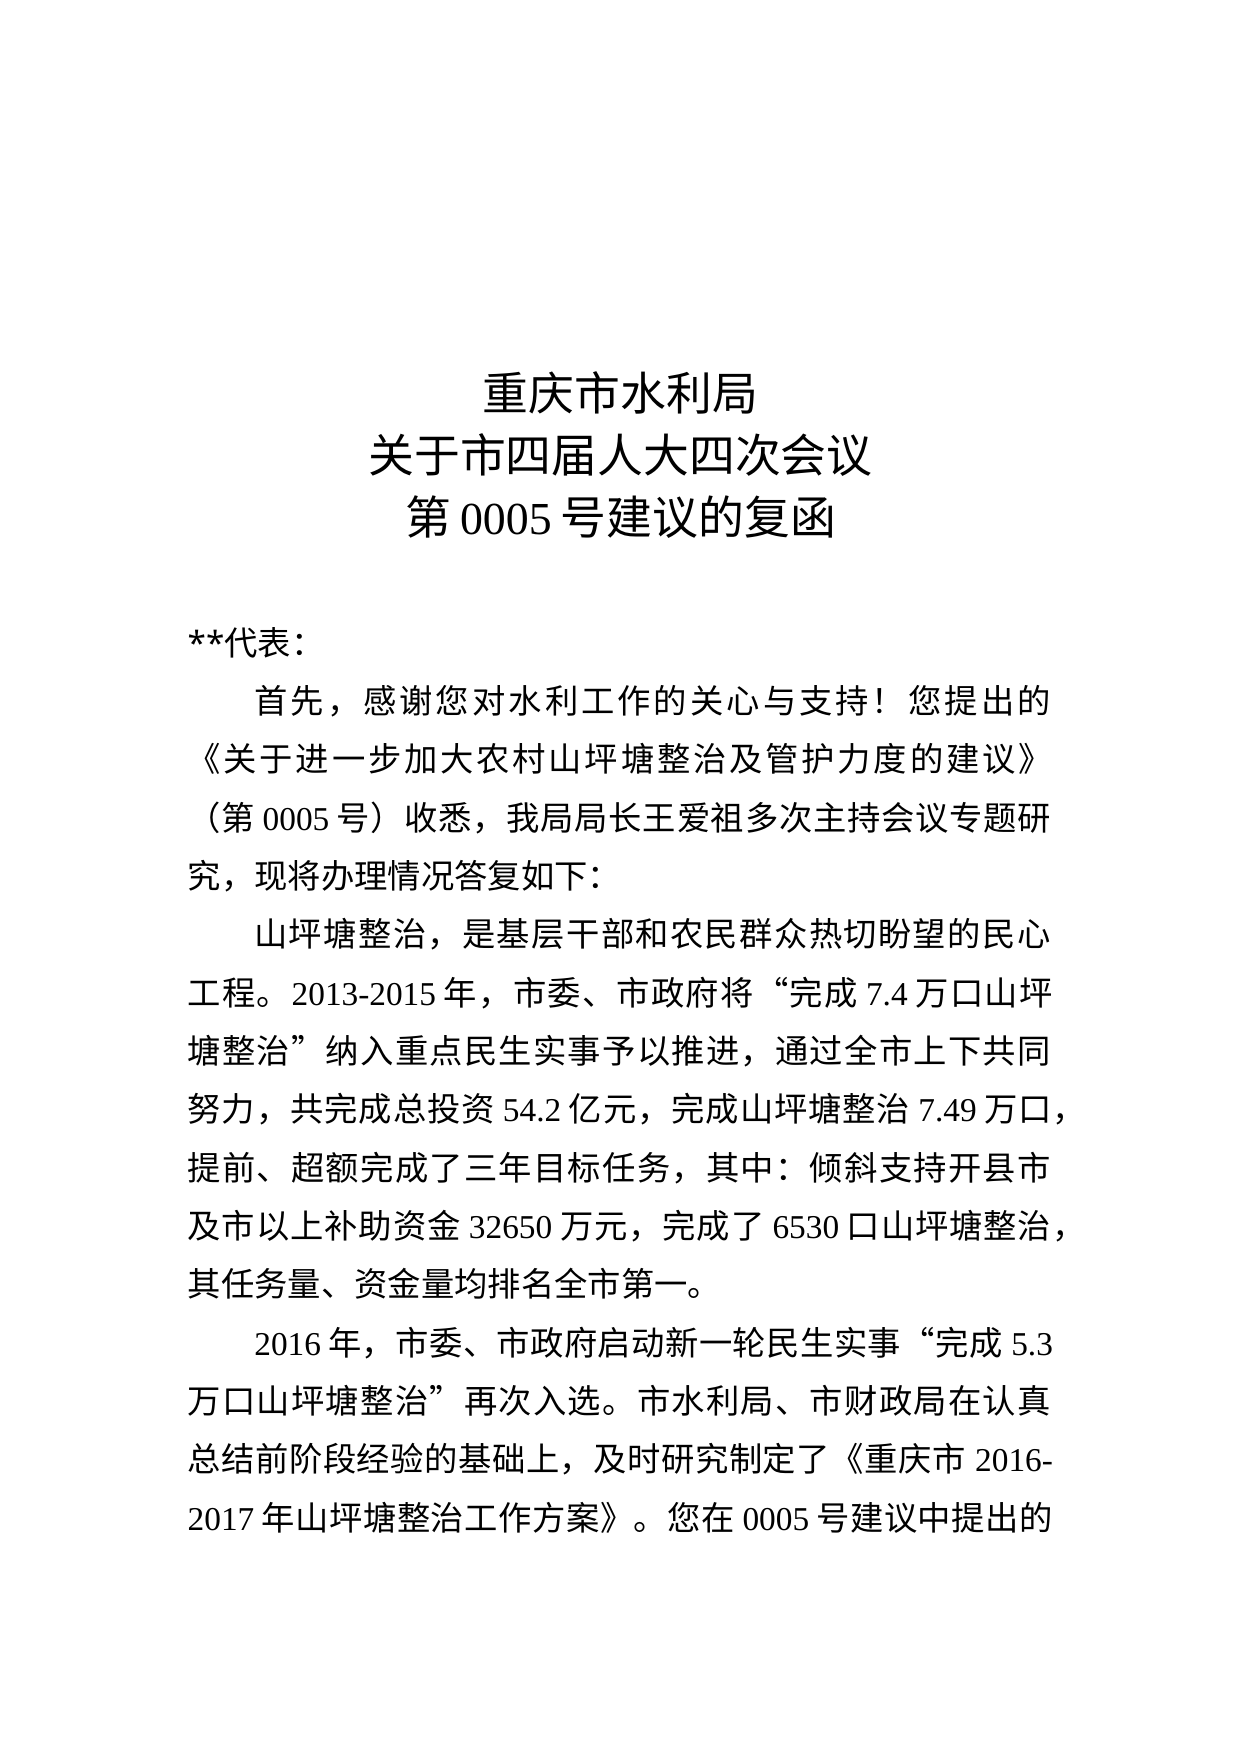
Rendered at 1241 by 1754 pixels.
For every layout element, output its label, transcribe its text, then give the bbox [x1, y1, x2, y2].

text 重庆市水利局 [187, 361, 1053, 423]
text 山坪塘整治，是基层干部和农民群众热切盼望的民心工程。2013-2015年，市委、市政府将“完成7.4万口山坪塘整治”纳入重点民生实事予以推进，通过全市上下共同努力，共完成总投资54.2亿元，完成山坪塘整治7.49万口，提前、超额完成了三年目标任务，其中：倾斜支持开县市及市以上补助资金32650万元，完成了6530口山坪塘整治，其任务量、资金量均排名全市第一。 [187, 900, 1053, 1308]
text 第0005号建议的复函 [187, 485, 1053, 547]
text 首先，感谢您对水利工作的关心与支持！您提出的《关于进一步加大农村山坪塘整治及管护力度的建议》（第0005号）收悉，我局局长王爱祖多次主持会议专题研究，现将办理情况答复如下： [187, 667, 1053, 900]
text **代表： [187, 608, 1053, 667]
text 关于市四届人大四次会议 [187, 423, 1053, 485]
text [187, 1308, 1053, 1542]
